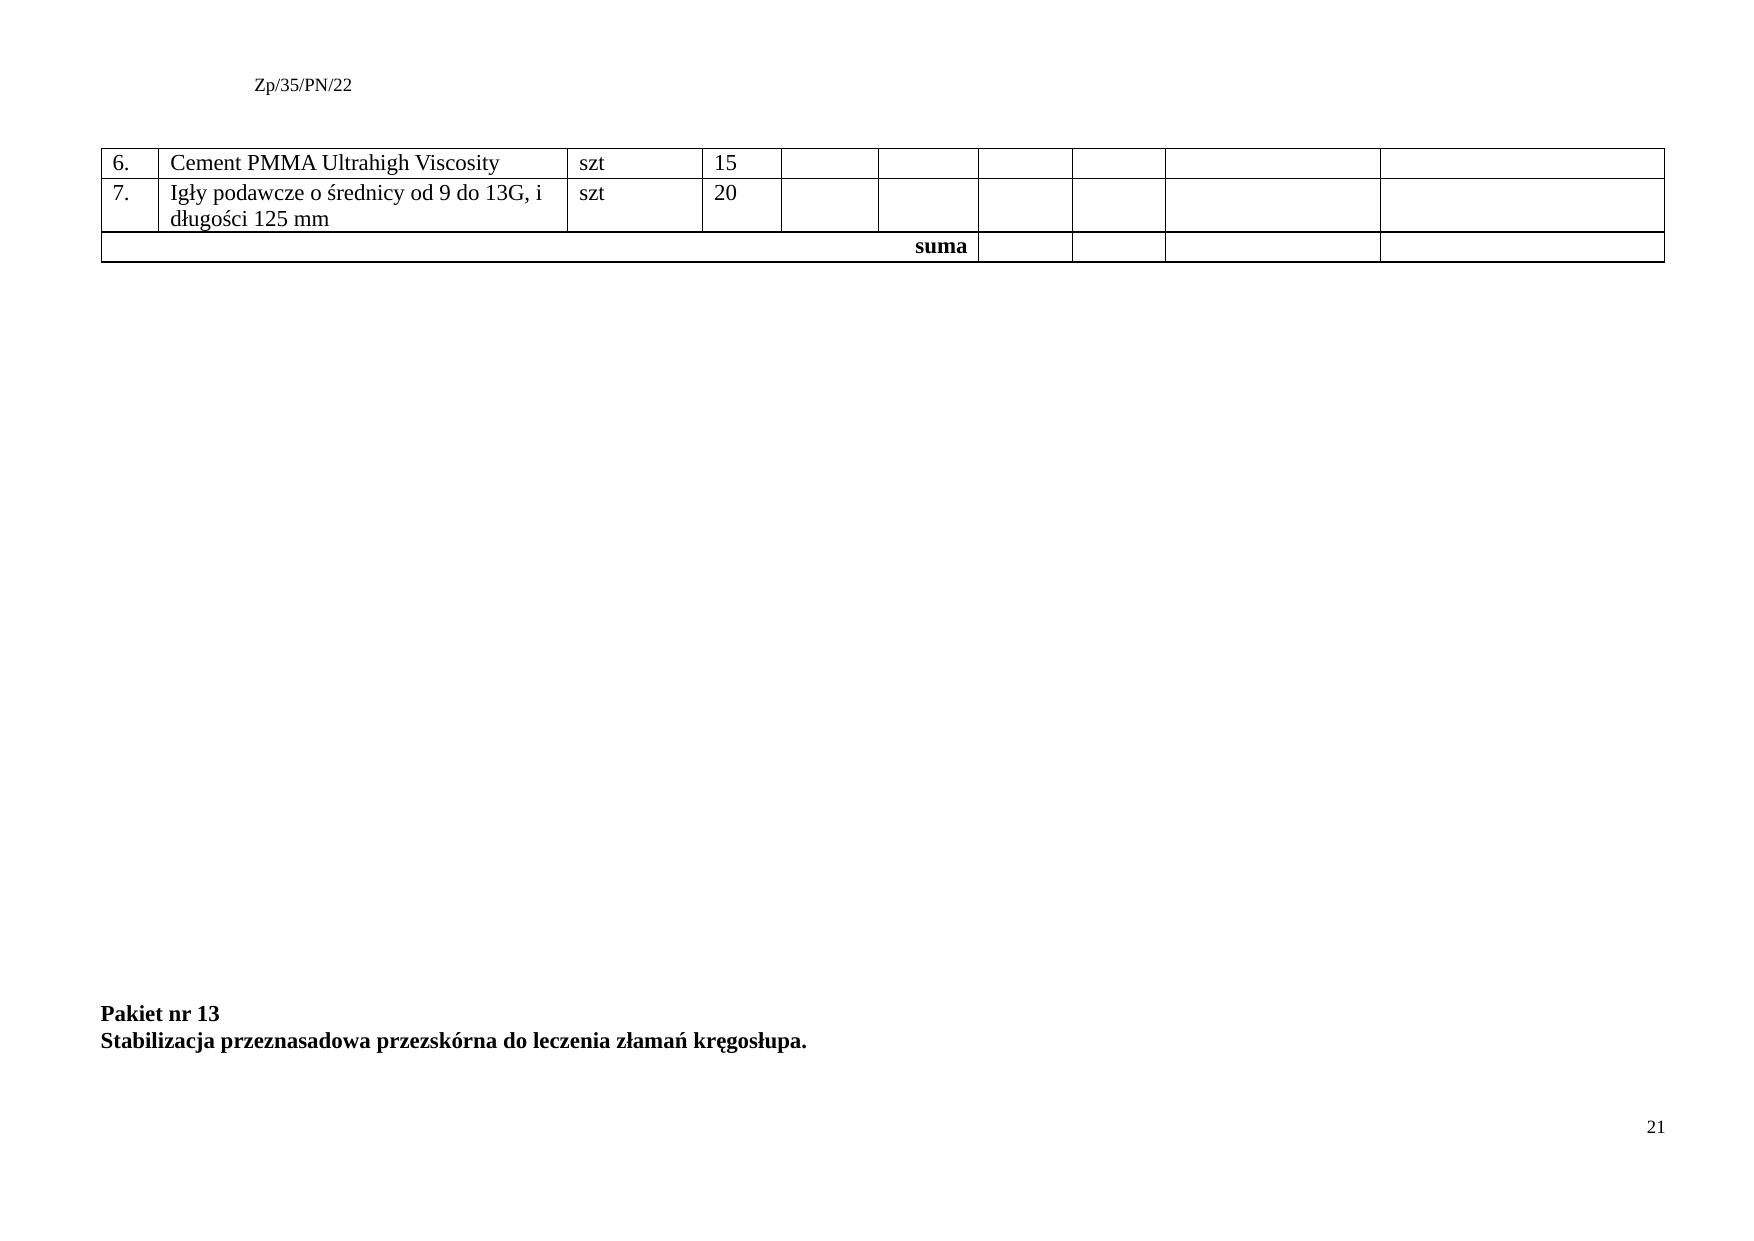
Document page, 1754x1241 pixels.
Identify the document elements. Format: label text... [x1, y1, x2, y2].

table_cell szt [568, 149, 702, 178]
table_cell [1073, 233, 1165, 261]
table_cell [1073, 149, 1165, 178]
table_cell [979, 149, 1072, 178]
table_cell [979, 179, 1072, 231]
table_cell [979, 233, 1072, 261]
table_cell [782, 179, 878, 231]
table_cell [879, 179, 978, 231]
table_cell suma [102, 233, 978, 261]
table_cell [1073, 179, 1165, 231]
table_cell 15 [703, 149, 781, 178]
table_cell [1381, 149, 1664, 178]
table_cell Igły podawcze o średnicy od 9 do 13G, i długości 125 mm [159, 179, 567, 231]
table_cell [879, 149, 978, 178]
table_cell [1166, 179, 1380, 231]
table_cell [1381, 233, 1664, 261]
text Stabilizacja przeznasadowa przezskórna do leczenia złamań kręgosłupa. [100, 1027, 1665, 1053]
table_cell Cement PMMA Ultrahigh Viscosity [159, 149, 567, 178]
table_cell 20 [703, 179, 781, 231]
table_cell [1166, 149, 1380, 178]
table_cell 6. [102, 149, 158, 178]
table_cell szt [568, 179, 702, 231]
table_cell [782, 149, 878, 178]
text Pakiet nr 13 [100, 1000, 1665, 1027]
table_cell [1381, 179, 1664, 231]
table_cell [1166, 233, 1380, 261]
table_cell 7. [102, 179, 158, 231]
